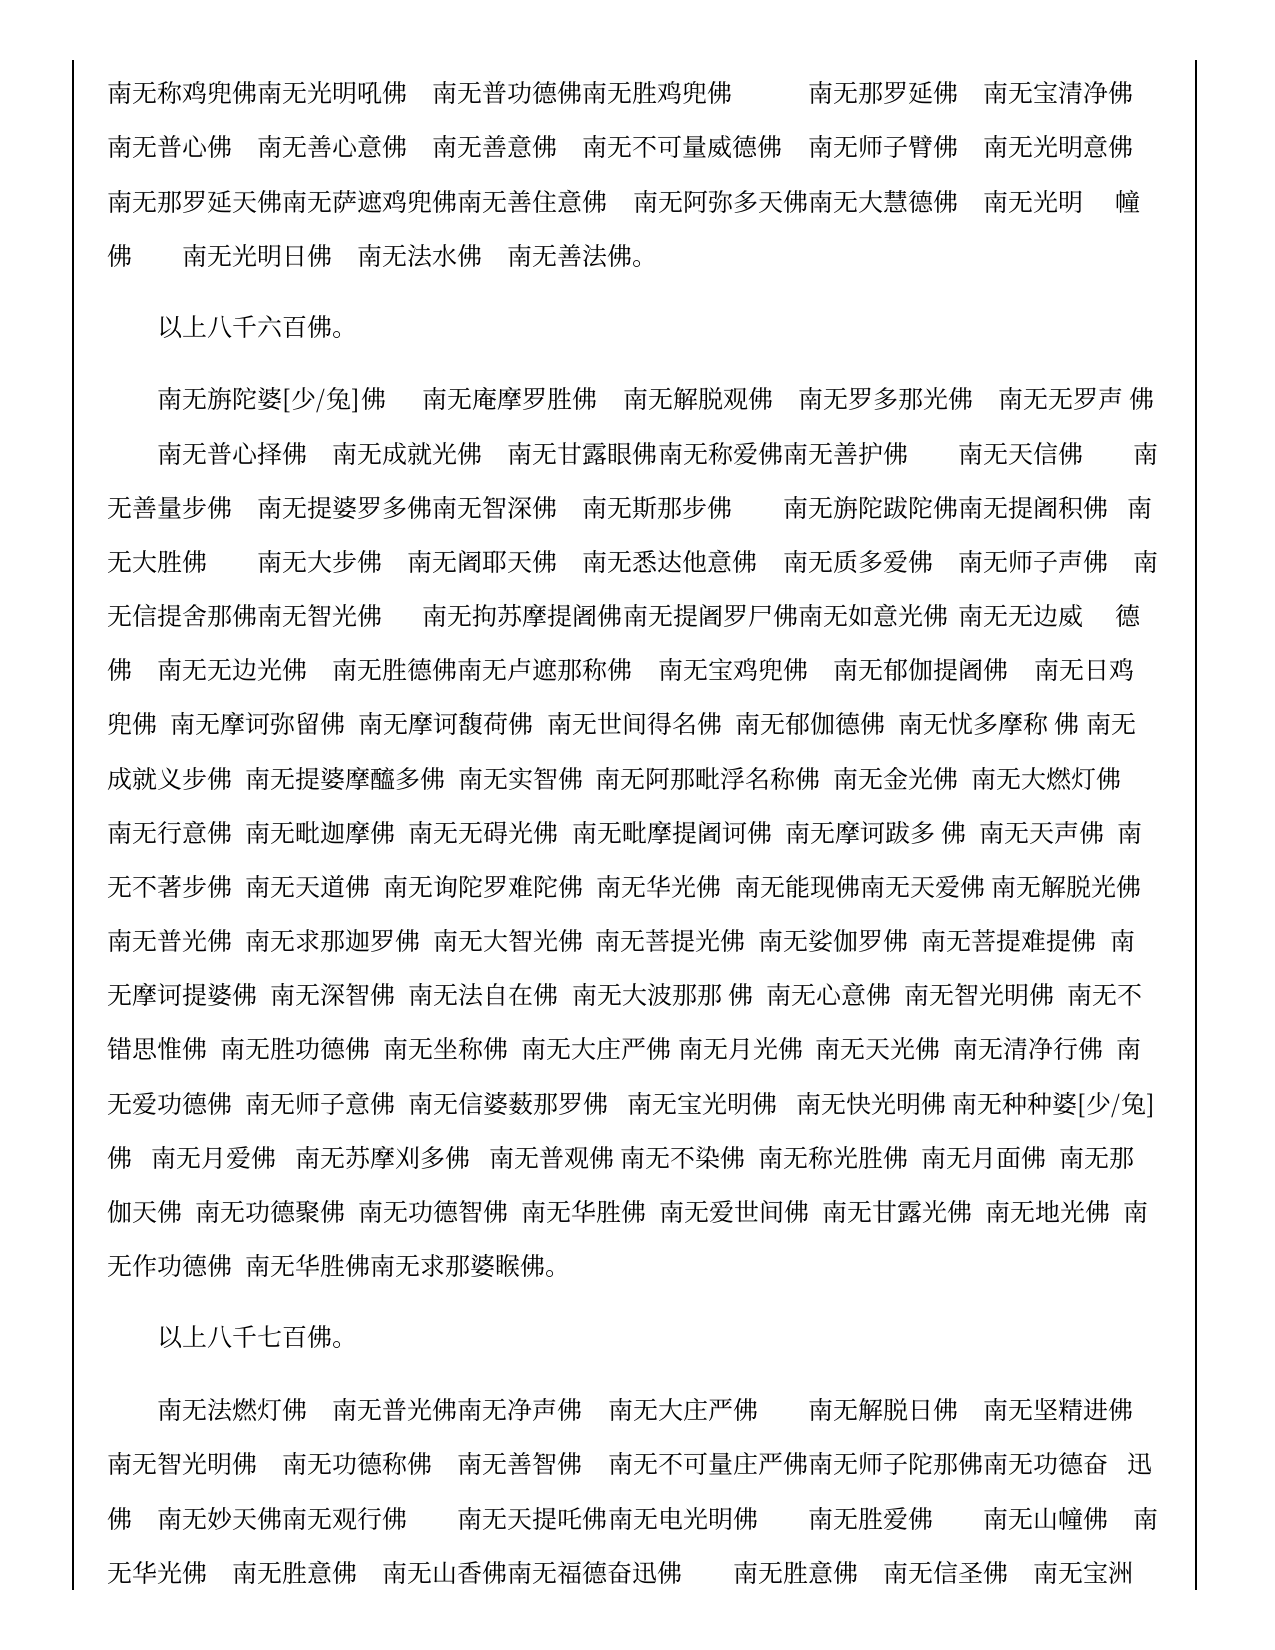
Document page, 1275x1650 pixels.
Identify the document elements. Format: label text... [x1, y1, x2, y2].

text 南无称鸡兜佛 南无光明吼佛 南无普功德佛 南无胜鸡兜佛 南无那罗延佛 南无宝清净佛 南无普心佛 南无善心意佛 南无善意佛 南无不可量威德佛 南无师子臂佛 南无光明意佛 南无那罗延天佛 南无萨遮鸡兜佛 南无善住意佛 南无阿弥多天佛 南无大慧德佛 南无光明 幢佛 南无光明日佛 南无法水佛 南无善法佛。 [107, 74, 1159, 272]
text 以上八千六百佛。 [157, 307, 1195, 343]
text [107, 1391, 1159, 1589]
text 南无旃陀婆[少/兔]佛 南无庵摩罗胜佛 南无解脱观佛 南无罗多那光佛 南无无罗声 佛 南无普心择佛 南无成就光佛 南无甘露眼佛 南无称爱佛 南无善护佛 南无天信佛 南无善量步佛 南无提婆罗多佛 南无智深佛 南无斯那步佛 南无旃陀跋陀佛 南无提阇积佛 南无大胜佛 南无大步佛 南无阇耶天佛 南无悉达他意佛 南无质多爱佛 南无师子声佛 南无信提舍那佛 南无智光佛 南无拘苏摩提阇佛 南无提阇罗尸佛 南无如意光佛 南无无边威 德佛 南无无边光佛 南无胜德佛 南无卢遮那称佛 南无宝鸡兜佛 南无郁伽提阇佛 南无日鸡兜佛 南无摩诃弥留佛 南无摩诃馥荷佛 南无世间得名佛 南无郁伽德佛 南无忧多摩称 佛 南无成就义步佛 南无提婆摩醯多佛 南无实智佛 南无阿那毗浮名称佛 南无金光佛 南无大燃灯佛 南无行意佛 南无毗迦摩佛 南无无碍光佛 南无毗摩提阇诃佛 南无摩诃跋多 佛 南无天声佛 南无不著步佛 南无天道佛 南无询陀罗难陀佛 南无华光佛 南无能现佛南无天爱佛 南无解脱光佛 南无普光佛 南无求那迦罗佛 南无大智光佛 南无菩提光佛 南无娑伽罗佛 南无菩提难提佛 南无摩诃提婆佛 南无深智佛 南无法自在佛 南无大波那那 佛 南无心意佛 南无智光明佛 南无不错思惟佛 南无胜功德佛 南无坐称佛 南无大庄严佛 南无月光佛 南无天光佛 南无清净行佛 南无爱功德佛 南无师子意佛 南无信婆薮那罗佛 南无宝光明佛 南无快光明佛 南无种种婆[少/兔]佛 南无月爱佛 南无苏摩刈多佛 南无普观佛 南无不染佛 南无称光胜佛 南无月面佛 南无那伽天佛 南无功德聚佛 南无功德智佛 南无华胜佛 南无爱世间佛 南无甘露光佛 南无地光佛 南无作功德佛 南无华胜佛南无求那婆睺佛。 [107, 380, 1159, 1283]
text 以上八千七百佛。 [157, 1318, 1195, 1354]
